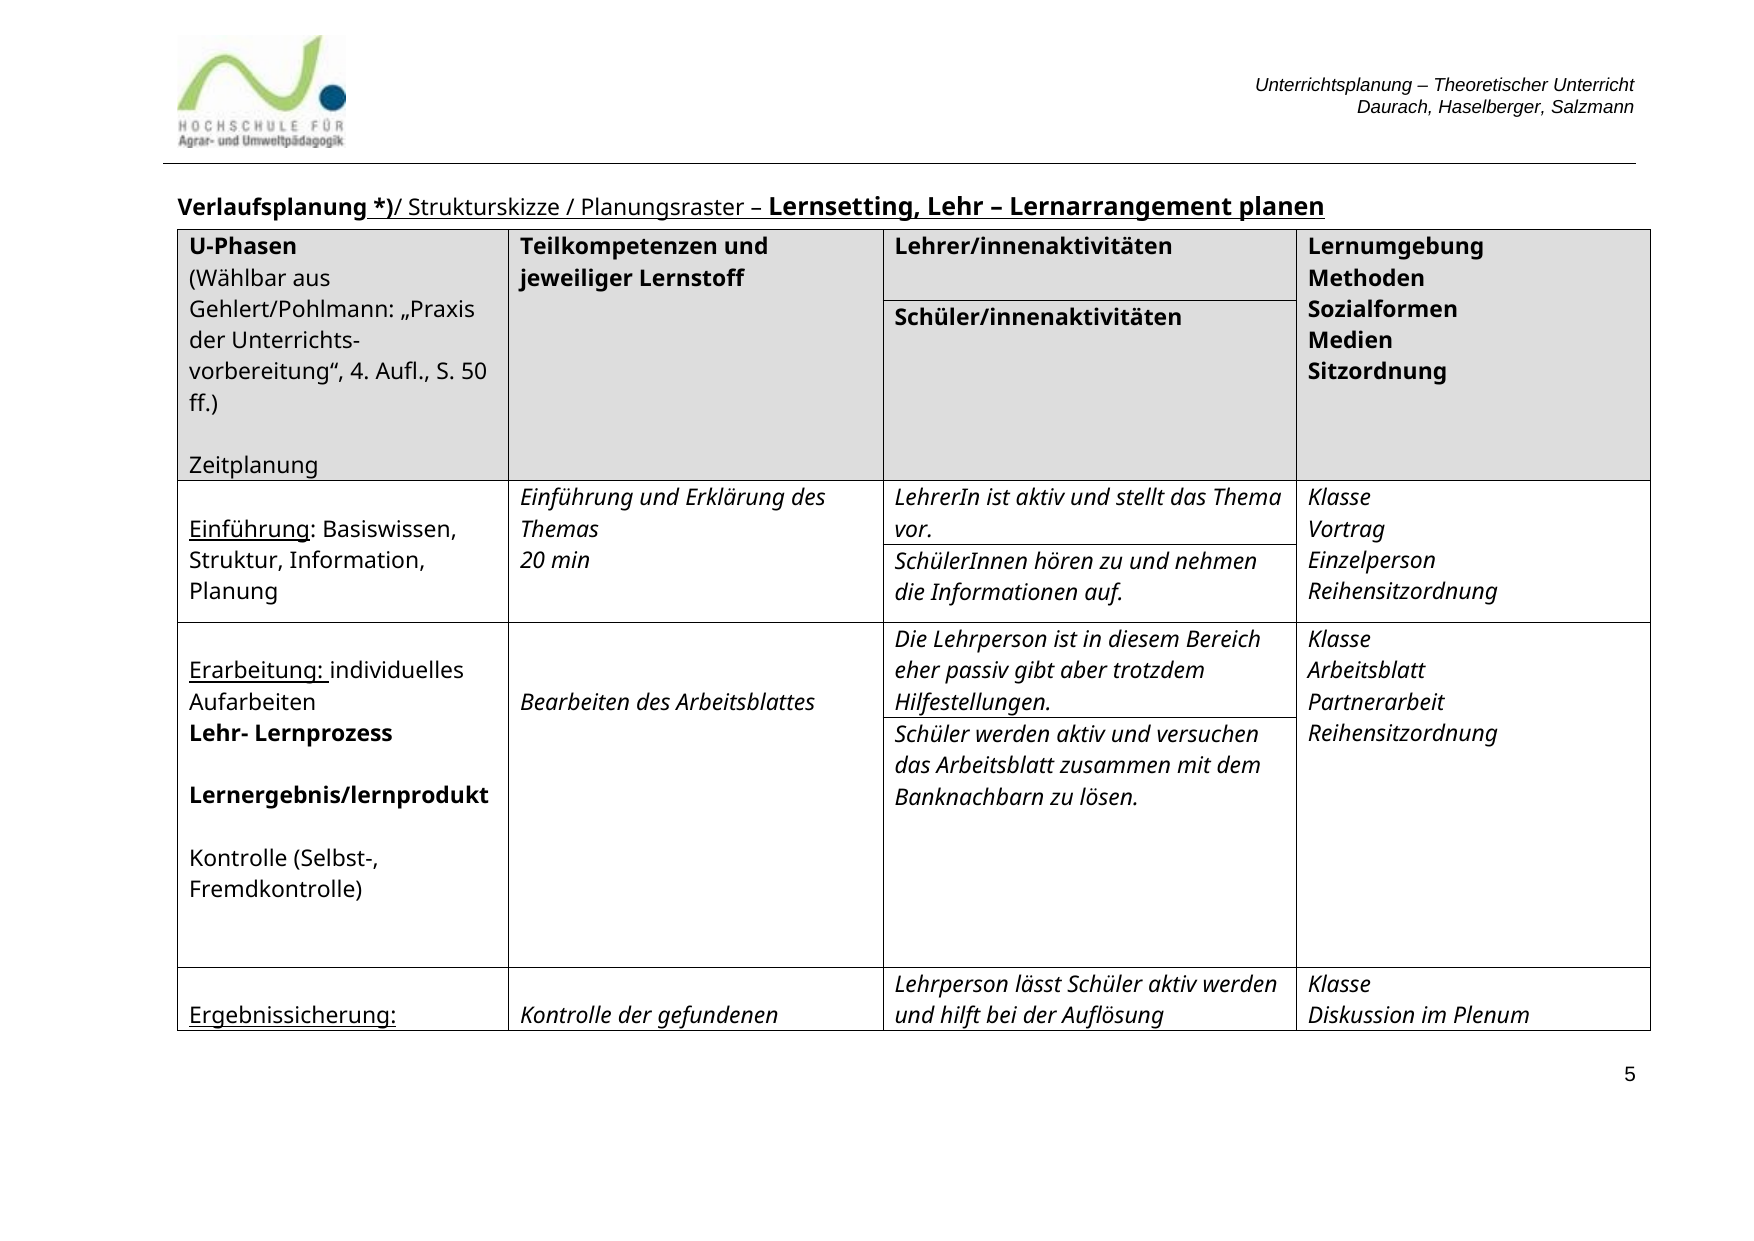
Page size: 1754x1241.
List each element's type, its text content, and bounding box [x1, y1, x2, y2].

table_cell Schüler/innenaktivitäten [884, 301, 1296, 480]
table_cell Klasse Vortrag Einzelperson Reihensitzordnung [1297, 481, 1650, 622]
table_cell Klasse Arbeitsblatt Partnerarbeit Reihensitzordnung [1297, 623, 1650, 967]
table_cell Schüler werden aktiv und versuchen das Arbeitsblatt zusammen mit dem Banknachbarn zu lösen. [884, 718, 1296, 967]
table_cell Ergebnissicherung: Bewerten, Reflektieren [178, 968, 508, 1030]
table_header U-Phasen (Wählbar aus Gehlert/Pohlmann: „Praxis der Unterrichts-vorbereitung“, 4. Aufl., S. 50 ff.) Zeitplanung [178, 230, 508, 480]
subtitle Verlaufsplanung *)/ Strukturskizze / Planungsraster – Lernsetting, Lehr – Lernarrangement planen [177, 189, 1636, 223]
table_cell LehrerIn ist aktiv und stellt das Thema vor. [884, 481, 1296, 544]
table_header Lernumgebung Methoden Sozialformen Medien Sitzordnung [1297, 230, 1650, 480]
table_cell Erarbeitung: individuelles Aufarbeiten Lehr- Lernprozess Lernergebnis/lernprodukt Kontrolle (Selbst-, Fremdkontrolle) [178, 623, 508, 967]
table_cell Die Lehrperson ist in diesem Bereich eher passiv gibt aber trotzdem Hilfestellungen. [884, 623, 1296, 717]
table_cell Einführung: Basiswissen, Struktur, Information, Planung [178, 481, 508, 622]
table_cell Einführung und Erklärung des Themas 20 min [509, 481, 883, 622]
table_header Lehrer/innenaktivitäten [884, 230, 1296, 300]
table_cell Bearbeiten des Arbeitsblattes [509, 623, 883, 967]
table_cell Kontrolle der gefundenen Lösungen im Plenum [509, 968, 883, 1030]
table_cell SchülerInnen hören zu und nehmen die Informationen auf. [884, 545, 1296, 622]
table_cell Klasse Diskussion im Plenum Einzelperson Reihensitzordnung [1297, 968, 1650, 1030]
table_cell Lehrperson lässt Schüler aktiv werden und hilft bei der Auflösung [884, 968, 1296, 1030]
picture [177, 35, 346, 148]
table_header Teilkompetenzen und jeweiliger Lernstoff [509, 230, 883, 480]
